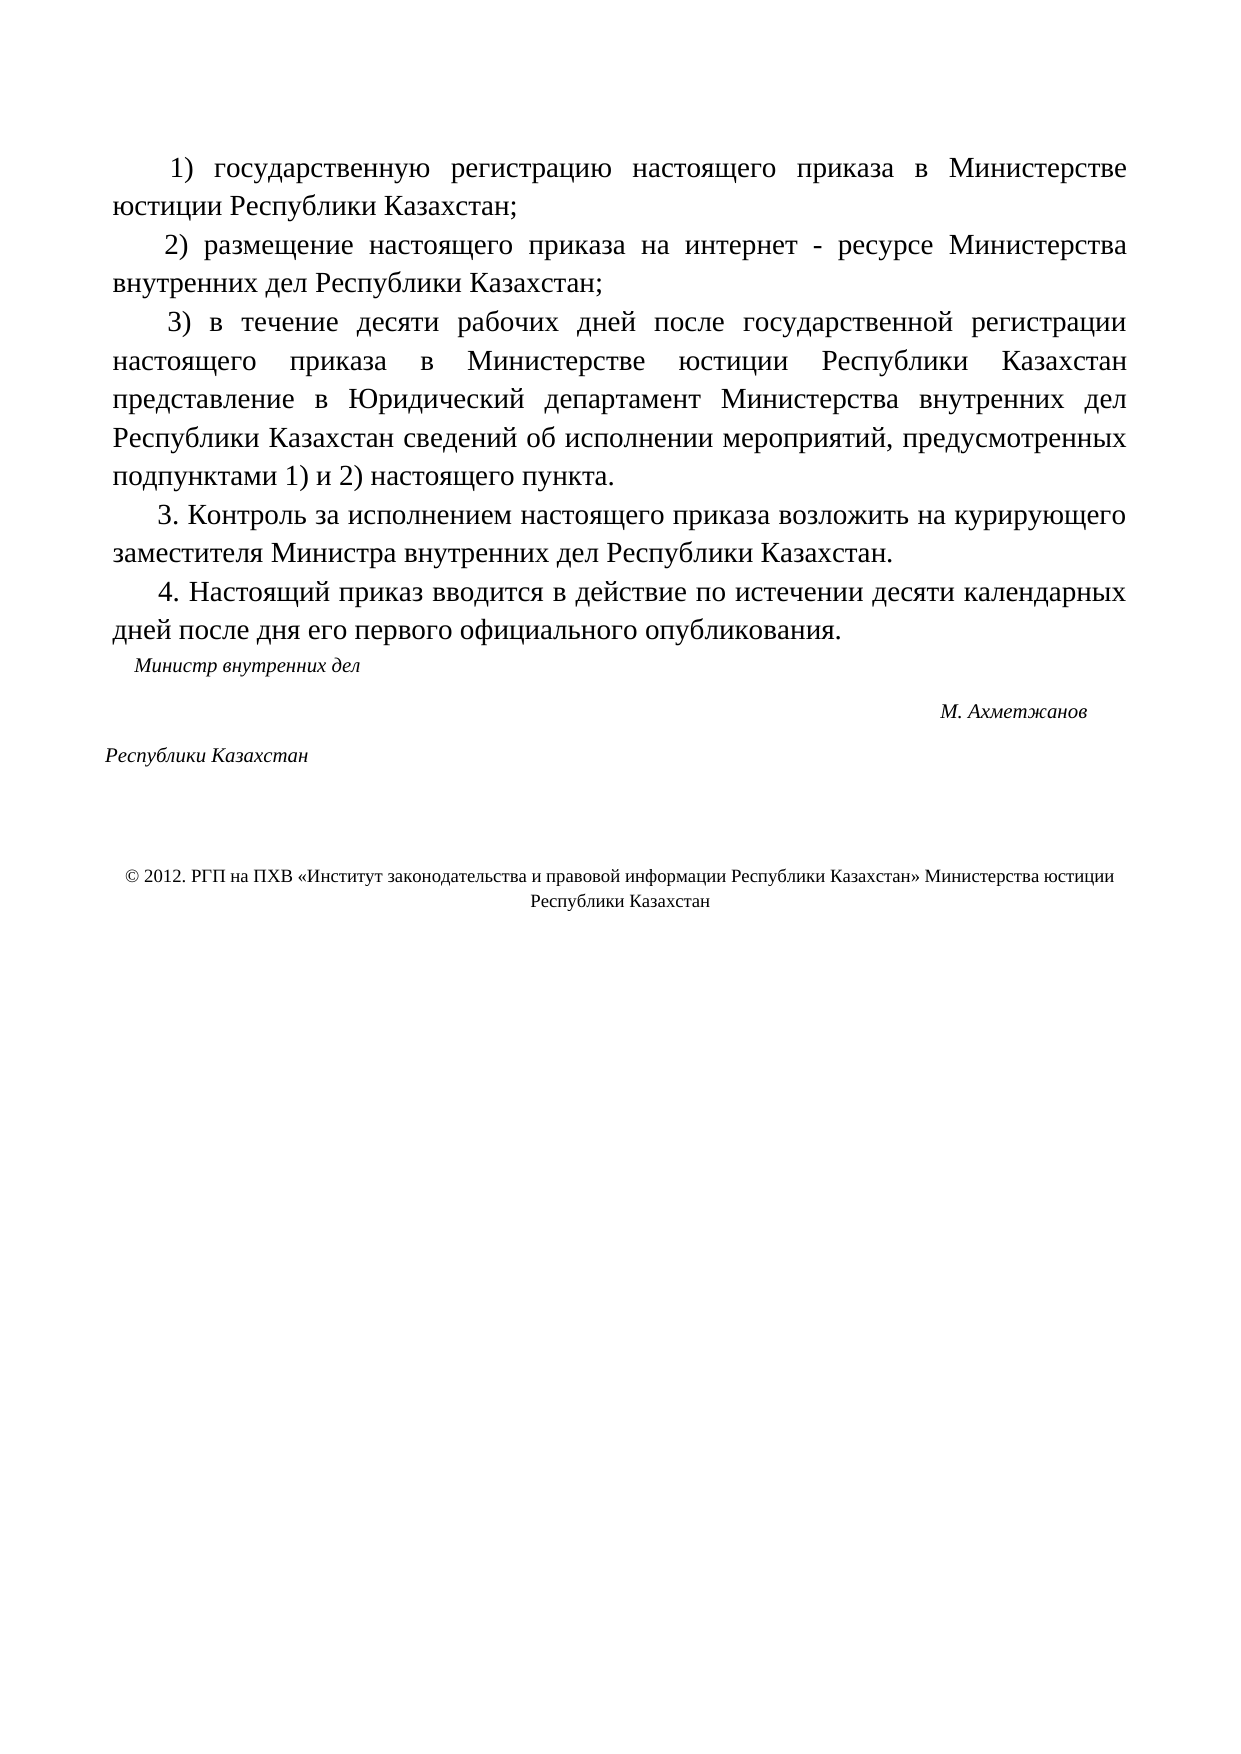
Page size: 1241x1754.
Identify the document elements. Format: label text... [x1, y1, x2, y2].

text 4. Настоящий приказ вводится в действие по истечении десяти календарных дней после дня его первого официального опубликования. [112, 574, 1128, 646]
table_header М. Ахметжанов [939, 651, 1240, 774]
text 3) в течение десяти рабочих дней после государственной регистрации настоящего приказа в Министерстве юстиции Республики Казахстан представление в Юридический департамент Министерства внутренних дел Республики Казахстан сведений об исполнении мероприятий, предусмотренных подпунктами 1) и 2) настоящего пункта. [112, 304, 1128, 492]
text © 2012. РГП на ПХВ «Институт законодательства и правовой информации Республики Казахстан» Министерства юстиции Республики Казахстан [112, 865, 1128, 911]
text 2) размещение настоящего приказа на интернет - ресурсе Министерства внутренних дел Республики Казахстан; [112, 227, 1128, 299]
text 3. Контроль за исполнением настоящего приказа возложить на курирующего заместителя Министра внутренних дел Республики Казахстан. [112, 497, 1128, 569]
table_header Министр внутренних дел Республики Казахстан [101, 651, 939, 774]
text 1) государственную регистрацию настоящего приказа в Министерстве юстиции Республики Казахстан; [112, 150, 1128, 222]
